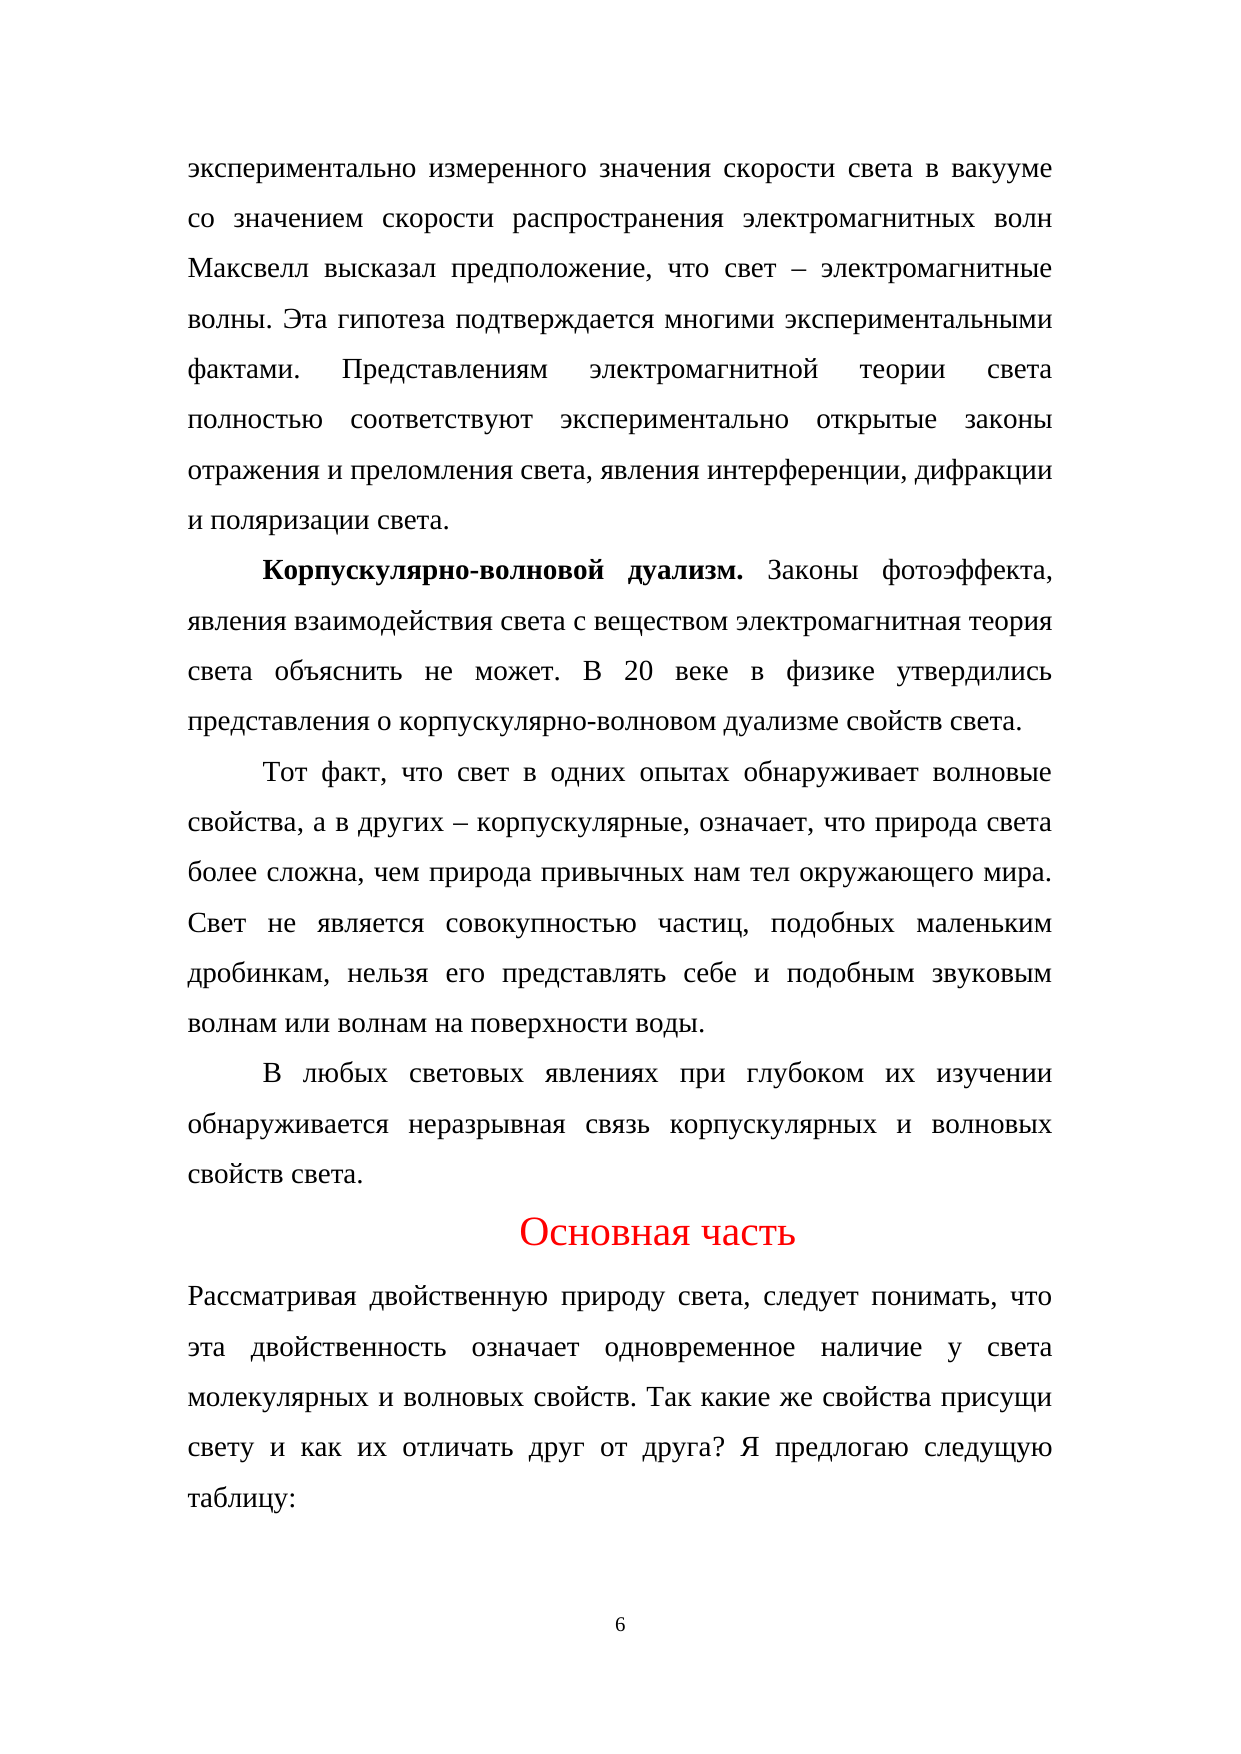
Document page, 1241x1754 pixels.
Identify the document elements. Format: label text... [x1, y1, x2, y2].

text Тот факт, что свет в одних опытах обнаруживает волновые свойства, а в других – корпускулярные, означает, что природа света более сложна, чем природа привычных нам тел окружающего мира. Свет не является совокупностью частиц, подобных маленьким дробинкам, нельзя его представлять себе и подобным звуковым волнам или волнам на поверхности воды. [187, 754, 1053, 1039]
text Рассматривая двойственную природу света, следует понимать, что эта двойственность означает одновременное наличие у света молекулярных и волновых свойств. Так какие же свойства присущи свету и как их отличать друг от друга? Я предлогаю следущую таблицу: [187, 1278, 1053, 1513]
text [187, 150, 1053, 536]
text В любых световых явлениях при глубоком их изучении обнаруживается неразрывная связь корпускулярных и волновых свойств света. [187, 1056, 1053, 1190]
text Корпускулярно-волновой дуализм. Законы фотоэффекта, явления взаимодействия света с веществом электромагнитная теория света объяснить не может. В 20 веке в физике утвердились представления о корпускулярно-волновом дуализме свойств света. [187, 552, 1053, 737]
subtitle Основная часть [187, 1207, 1053, 1254]
